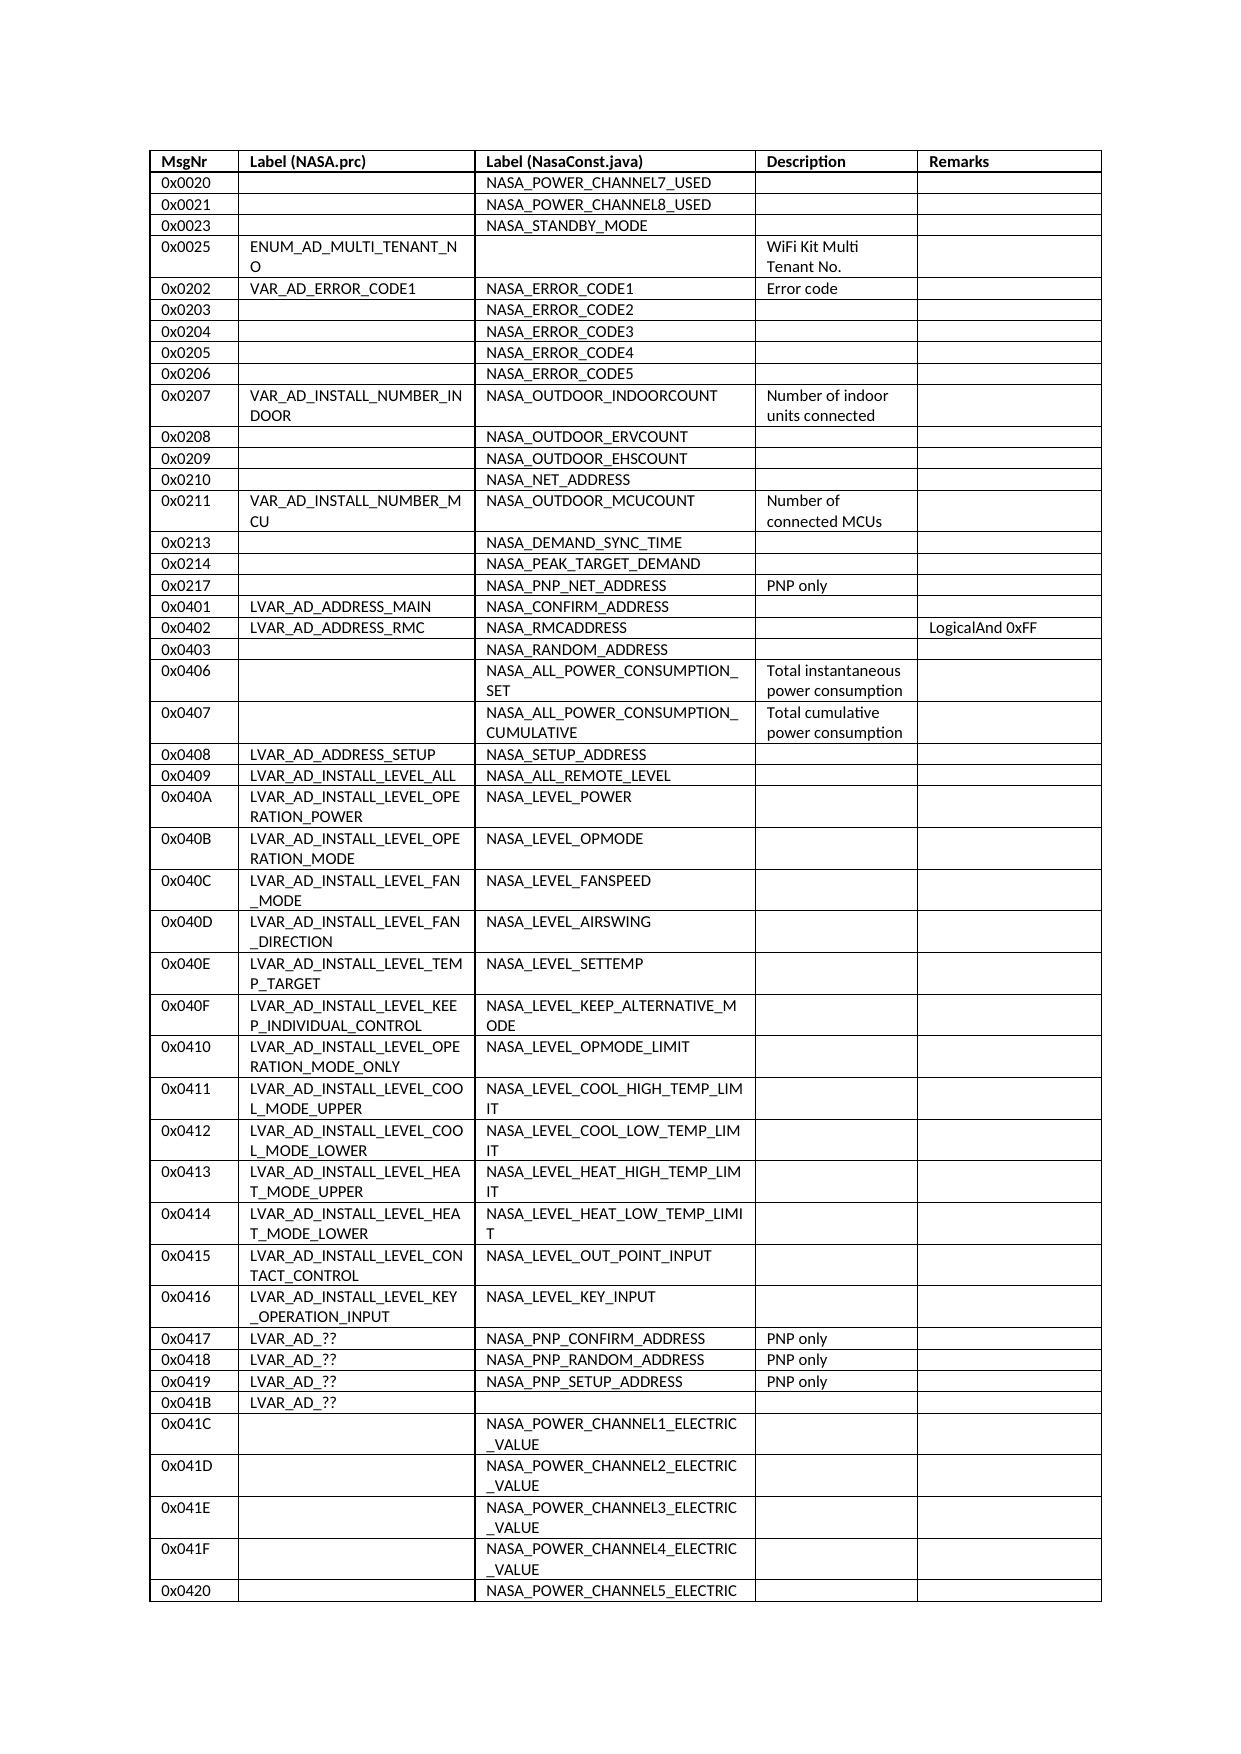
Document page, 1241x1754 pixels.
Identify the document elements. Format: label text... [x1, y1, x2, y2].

table_cell LVAR_AD_?? [239, 1392, 474, 1412]
table_cell [918, 786, 1101, 827]
table_cell [918, 300, 1101, 320]
table_cell NASA_OUTDOOR_INDOORCOUNT [476, 385, 755, 426]
table_cell 0x0021 [151, 194, 238, 214]
table_cell [918, 364, 1101, 384]
table_cell VAR_AD_ERROR_CODE1 [239, 278, 474, 298]
table_cell 0x0412 [151, 1120, 238, 1160]
table_cell [756, 1203, 917, 1244]
table_cell NASA_LEVEL_FANSPEED [476, 870, 755, 910]
table_cell 0x0210 [151, 469, 238, 489]
table_cell LVAR_AD_?? [239, 1371, 474, 1391]
table_cell [918, 575, 1101, 595]
table_cell [918, 828, 1101, 869]
table_cell [239, 448, 474, 468]
table_cell WiFi Kit Multi Tenant No. [756, 236, 917, 277]
table_cell [756, 300, 917, 320]
table_cell NASA_POWER_CHANNEL3_ELECTRIC_VALUE [476, 1497, 755, 1537]
table_cell 0x0413 [151, 1161, 238, 1202]
table_cell 0x0420 [151, 1580, 238, 1601]
table_cell [239, 702, 474, 743]
table_cell 0x041D [151, 1455, 238, 1496]
table_cell PNP only [756, 1328, 917, 1348]
table_cell 0x0409 [151, 765, 238, 785]
table_cell [239, 575, 474, 595]
table_cell ENUM_AD_MULTI_TENANT_NO [239, 236, 474, 277]
table_cell 0x0207 [151, 385, 238, 426]
table_cell 0x0417 [151, 1328, 238, 1348]
table_cell 0x0203 [151, 300, 238, 320]
table_cell [918, 702, 1101, 743]
table_cell [756, 1078, 917, 1119]
table_cell NASA_NET_ADDRESS [476, 469, 755, 489]
table_cell [756, 194, 917, 214]
table_cell LVAR_AD_INSTALL_LEVEL_FAN_DIRECTION [239, 911, 474, 952]
table_header Label (NasaConst.java) [476, 151, 755, 171]
table_cell LVAR_AD_ADDRESS_SETUP [239, 744, 474, 764]
table_cell NASA_LEVEL_OUT_POINT_INPUT [476, 1245, 755, 1285]
table_cell [756, 173, 917, 193]
table_cell NASA_SETUP_ADDRESS [476, 744, 755, 764]
table_cell [918, 1120, 1101, 1160]
table_cell [756, 639, 917, 659]
table_cell 0x0209 [151, 448, 238, 468]
table_cell [756, 427, 917, 447]
table_cell NASA_POWER_CHANNEL2_ELECTRIC_VALUE [476, 1455, 755, 1496]
table_cell [918, 1328, 1101, 1348]
table_cell 0x0023 [151, 215, 238, 235]
table_cell [756, 532, 917, 553]
table_cell 0x0211 [151, 491, 238, 531]
table_cell 0x0402 [151, 618, 238, 638]
table_cell NASA_PEAK_TARGET_DEMAND [476, 554, 755, 574]
table_cell [756, 1497, 917, 1537]
table_cell NASA_POWER_CHANNEL1_ELECTRIC_VALUE [476, 1414, 755, 1454]
table_cell NASA_POWER_CHANNEL5_ELECTRIC_VALUE [476, 1580, 755, 1601]
table_cell [918, 236, 1101, 277]
table_cell LVAR_AD_INSTALL_LEVEL_KEEP_INDIVIDUAL_CONTROL [239, 995, 474, 1035]
table_cell [239, 1497, 474, 1537]
table_cell 0x0204 [151, 321, 238, 341]
table_cell [918, 995, 1101, 1035]
table_header Description [756, 151, 917, 171]
table_cell [918, 1078, 1101, 1119]
table_cell NASA_LEVEL_KEY_INPUT [476, 1286, 755, 1327]
table_cell [239, 1414, 474, 1454]
table_cell PNP only [756, 575, 917, 595]
table_cell NASA_DEMAND_SYNC_TIME [476, 532, 755, 553]
table_cell NASA_RMCADDRESS [476, 618, 755, 638]
table_cell NASA_ERROR_CODE1 [476, 278, 755, 298]
table_cell [756, 744, 917, 764]
table_cell 0x041B [151, 1392, 238, 1412]
table_cell 0x0401 [151, 596, 238, 617]
table_cell [239, 342, 474, 362]
table_cell 0x0411 [151, 1078, 238, 1119]
table_cell 0x0020 [151, 173, 238, 193]
table_cell [918, 765, 1101, 785]
table_cell LVAR_AD_ADDRESS_RMC [239, 618, 474, 638]
table_cell NASA_OUTDOOR_MCUCOUNT [476, 491, 755, 531]
table_cell 0x0025 [151, 236, 238, 277]
table_cell NASA_ERROR_CODE3 [476, 321, 755, 341]
table_cell [239, 321, 474, 341]
table_cell Number of indoor units connected [756, 385, 917, 426]
table_cell [918, 194, 1101, 214]
table_cell [476, 236, 755, 277]
table_cell NASA_RANDOM_ADDRESS [476, 639, 755, 659]
table_cell NASA_ERROR_CODE2 [476, 300, 755, 320]
table_cell [918, 1497, 1101, 1537]
table_cell 0x0406 [151, 660, 238, 701]
table_cell VAR_AD_INSTALL_NUMBER_INDOOR [239, 385, 474, 426]
table_cell NASA_LEVEL_AIRSWING [476, 911, 755, 952]
table_cell [756, 342, 917, 362]
table_cell [918, 1350, 1101, 1370]
table_cell [918, 1455, 1101, 1496]
table_cell [239, 469, 474, 489]
table_cell [756, 1161, 917, 1202]
table_cell [918, 1203, 1101, 1244]
table_cell LVAR_AD_INSTALL_LEVEL_TEMP_TARGET [239, 953, 474, 994]
table_cell [239, 364, 474, 384]
table_cell [756, 1580, 917, 1601]
table_cell NASA_LEVEL_SETTEMP [476, 953, 755, 994]
table_cell VAR_AD_INSTALL_NUMBER_MCU [239, 491, 474, 531]
table_cell [918, 870, 1101, 910]
table_cell [756, 786, 917, 827]
table_cell NASA_PNP_RANDOM_ADDRESS [476, 1350, 755, 1370]
table_header MsgNr [151, 151, 238, 171]
table_cell [918, 448, 1101, 468]
table_cell 0x040B [151, 828, 238, 869]
table_cell LVAR_AD_INSTALL_LEVEL_HEAT_MODE_LOWER [239, 1203, 474, 1244]
table_cell NASA_LEVEL_POWER [476, 786, 755, 827]
table_cell [756, 215, 917, 235]
table_cell [239, 1580, 474, 1601]
table_cell [239, 173, 474, 193]
table_cell NASA_POWER_CHANNEL7_USED [476, 173, 755, 193]
table_cell [756, 448, 917, 468]
table_cell NASA_ERROR_CODE5 [476, 364, 755, 384]
table_cell [918, 173, 1101, 193]
table_cell LVAR_AD_INSTALL_LEVEL_COOL_MODE_UPPER [239, 1078, 474, 1119]
table_cell NASA_ALL_REMOTE_LEVEL [476, 765, 755, 785]
table_cell [918, 596, 1101, 617]
table_cell 0x040C [151, 870, 238, 910]
table_cell 0x0403 [151, 639, 238, 659]
table_cell [918, 554, 1101, 574]
table_cell Total cumulative power consumption [756, 702, 917, 743]
table_cell [756, 469, 917, 489]
table_cell Number of connected MCUs [756, 491, 917, 531]
table_cell 0x040A [151, 786, 238, 827]
table_cell [756, 1455, 917, 1496]
table_cell [239, 300, 474, 320]
table_cell [918, 427, 1101, 447]
table_cell 0x0414 [151, 1203, 238, 1244]
table_cell [756, 364, 917, 384]
table_cell [918, 744, 1101, 764]
table_cell [756, 953, 917, 994]
table_cell [756, 1036, 917, 1077]
table_cell [918, 215, 1101, 235]
table_cell [756, 1245, 917, 1285]
table_cell [918, 1036, 1101, 1077]
table_cell PNP only [756, 1371, 917, 1391]
table_cell [918, 491, 1101, 531]
table_cell 0x0408 [151, 744, 238, 764]
table_cell LVAR_AD_INSTALL_LEVEL_FAN_MODE [239, 870, 474, 910]
table_cell 0x0415 [151, 1245, 238, 1285]
table_cell [918, 1392, 1101, 1412]
table_cell [918, 321, 1101, 341]
table_cell LVAR_AD_INSTALL_LEVEL_ALL [239, 765, 474, 785]
table_cell [756, 765, 917, 785]
table_cell NASA_PNP_SETUP_ADDRESS [476, 1371, 755, 1391]
table_cell 0x040E [151, 953, 238, 994]
table_cell 0x040D [151, 911, 238, 952]
table_cell 0x0205 [151, 342, 238, 362]
table_cell NASA_ERROR_CODE4 [476, 342, 755, 362]
table_cell 0x0208 [151, 427, 238, 447]
table_cell 0x0206 [151, 364, 238, 384]
table_cell Total instantaneous power consumption [756, 660, 917, 701]
table_cell Error code [756, 278, 917, 298]
table_cell [239, 554, 474, 574]
table_cell [918, 660, 1101, 701]
table_cell [756, 554, 917, 574]
table_cell 0x0418 [151, 1350, 238, 1370]
table_cell [476, 1392, 755, 1412]
table_cell 0x0213 [151, 532, 238, 553]
table_cell LVAR_AD_INSTALL_LEVEL_COOL_MODE_LOWER [239, 1120, 474, 1160]
table_cell 0x041F [151, 1539, 238, 1579]
table_cell [756, 1392, 917, 1412]
table_cell NASA_LEVEL_HEAT_HIGH_TEMP_LIMIT [476, 1161, 755, 1202]
table_header Label (NASA.prc) [239, 151, 474, 171]
table_cell [756, 1286, 917, 1327]
table_cell [756, 321, 917, 341]
table_cell [918, 1371, 1101, 1391]
table_cell [918, 532, 1101, 553]
table_cell LVAR_AD_INSTALL_LEVEL_OPERATION_MODE_ONLY [239, 1036, 474, 1077]
table_cell PNP only [756, 1350, 917, 1370]
table_cell [239, 194, 474, 214]
table_cell 0x040F [151, 995, 238, 1035]
table_cell NASA_LEVEL_HEAT_LOW_TEMP_LIMIT [476, 1203, 755, 1244]
table_cell LVAR_AD_INSTALL_LEVEL_KEY_OPERATION_INPUT [239, 1286, 474, 1327]
table_cell 0x0419 [151, 1371, 238, 1391]
table_cell LVAR_AD_INSTALL_LEVEL_HEAT_MODE_UPPER [239, 1161, 474, 1202]
table_header Remarks [918, 151, 1101, 171]
table_cell [918, 1286, 1101, 1327]
table_cell [756, 870, 917, 910]
table_cell [756, 911, 917, 952]
table_cell [239, 660, 474, 701]
table_cell NASA_ALL_POWER_CONSUMPTION_CUMULATIVE [476, 702, 755, 743]
table_cell NASA_STANDBY_MODE [476, 215, 755, 235]
table_cell [918, 911, 1101, 952]
table_cell [756, 828, 917, 869]
table_cell LogicalAnd 0xFF [918, 618, 1101, 638]
table_cell 0x041C [151, 1414, 238, 1454]
table_cell LVAR_AD_INSTALL_LEVEL_OPERATION_POWER [239, 786, 474, 827]
table_cell NASA_OUTDOOR_EHSCOUNT [476, 448, 755, 468]
table_cell NASA_LEVEL_OPMODE [476, 828, 755, 869]
table_cell LVAR_AD_?? [239, 1350, 474, 1370]
table_cell NASA_LEVEL_KEEP_ALTERNATIVE_MODE [476, 995, 755, 1035]
table_cell NASA_CONFIRM_ADDRESS [476, 596, 755, 617]
table_cell [918, 1161, 1101, 1202]
table_cell [239, 427, 474, 447]
table_cell [239, 1539, 474, 1579]
table_cell [918, 1580, 1101, 1601]
table_cell 0x041E [151, 1497, 238, 1537]
table_cell 0x0214 [151, 554, 238, 574]
table_cell 0x0217 [151, 575, 238, 595]
table_cell [918, 1245, 1101, 1285]
table_cell 0x0202 [151, 278, 238, 298]
table_cell [918, 953, 1101, 994]
table_cell NASA_POWER_CHANNEL4_ELECTRIC_VALUE [476, 1539, 755, 1579]
table_cell [756, 596, 917, 617]
table_cell NASA_POWER_CHANNEL8_USED [476, 194, 755, 214]
table_cell [756, 1414, 917, 1454]
table_cell 0x0407 [151, 702, 238, 743]
table_cell [918, 1539, 1101, 1579]
table_cell [239, 532, 474, 553]
table_cell [756, 995, 917, 1035]
table_cell [918, 278, 1101, 298]
table_cell NASA_LEVEL_COOL_LOW_TEMP_LIMIT [476, 1120, 755, 1160]
table_cell [756, 618, 917, 638]
table_cell 0x0416 [151, 1286, 238, 1327]
table_cell [756, 1539, 917, 1579]
table_cell [239, 215, 474, 235]
table_cell [918, 385, 1101, 426]
table_cell [918, 639, 1101, 659]
table_cell [918, 1414, 1101, 1454]
table_cell 0x0410 [151, 1036, 238, 1077]
table_cell [239, 639, 474, 659]
table_cell NASA_PNP_CONFIRM_ADDRESS [476, 1328, 755, 1348]
table_cell LVAR_AD_INSTALL_LEVEL_CONTACT_CONTROL [239, 1245, 474, 1285]
table_cell NASA_LEVEL_COOL_HIGH_TEMP_LIMIT [476, 1078, 755, 1119]
table_cell [918, 469, 1101, 489]
table_cell NASA_PNP_NET_ADDRESS [476, 575, 755, 595]
table_cell NASA_ALL_POWER_CONSUMPTION_SET [476, 660, 755, 701]
table_cell LVAR_AD_?? [239, 1328, 474, 1348]
table_cell LVAR_AD_ADDRESS_MAIN [239, 596, 474, 617]
table_cell [756, 1120, 917, 1160]
table_cell NASA_LEVEL_OPMODE_LIMIT [476, 1036, 755, 1077]
table_cell [239, 1455, 474, 1496]
table_cell NASA_OUTDOOR_ERVCOUNT [476, 427, 755, 447]
table_cell [918, 342, 1101, 362]
table_cell LVAR_AD_INSTALL_LEVEL_OPERATION_MODE [239, 828, 474, 869]
